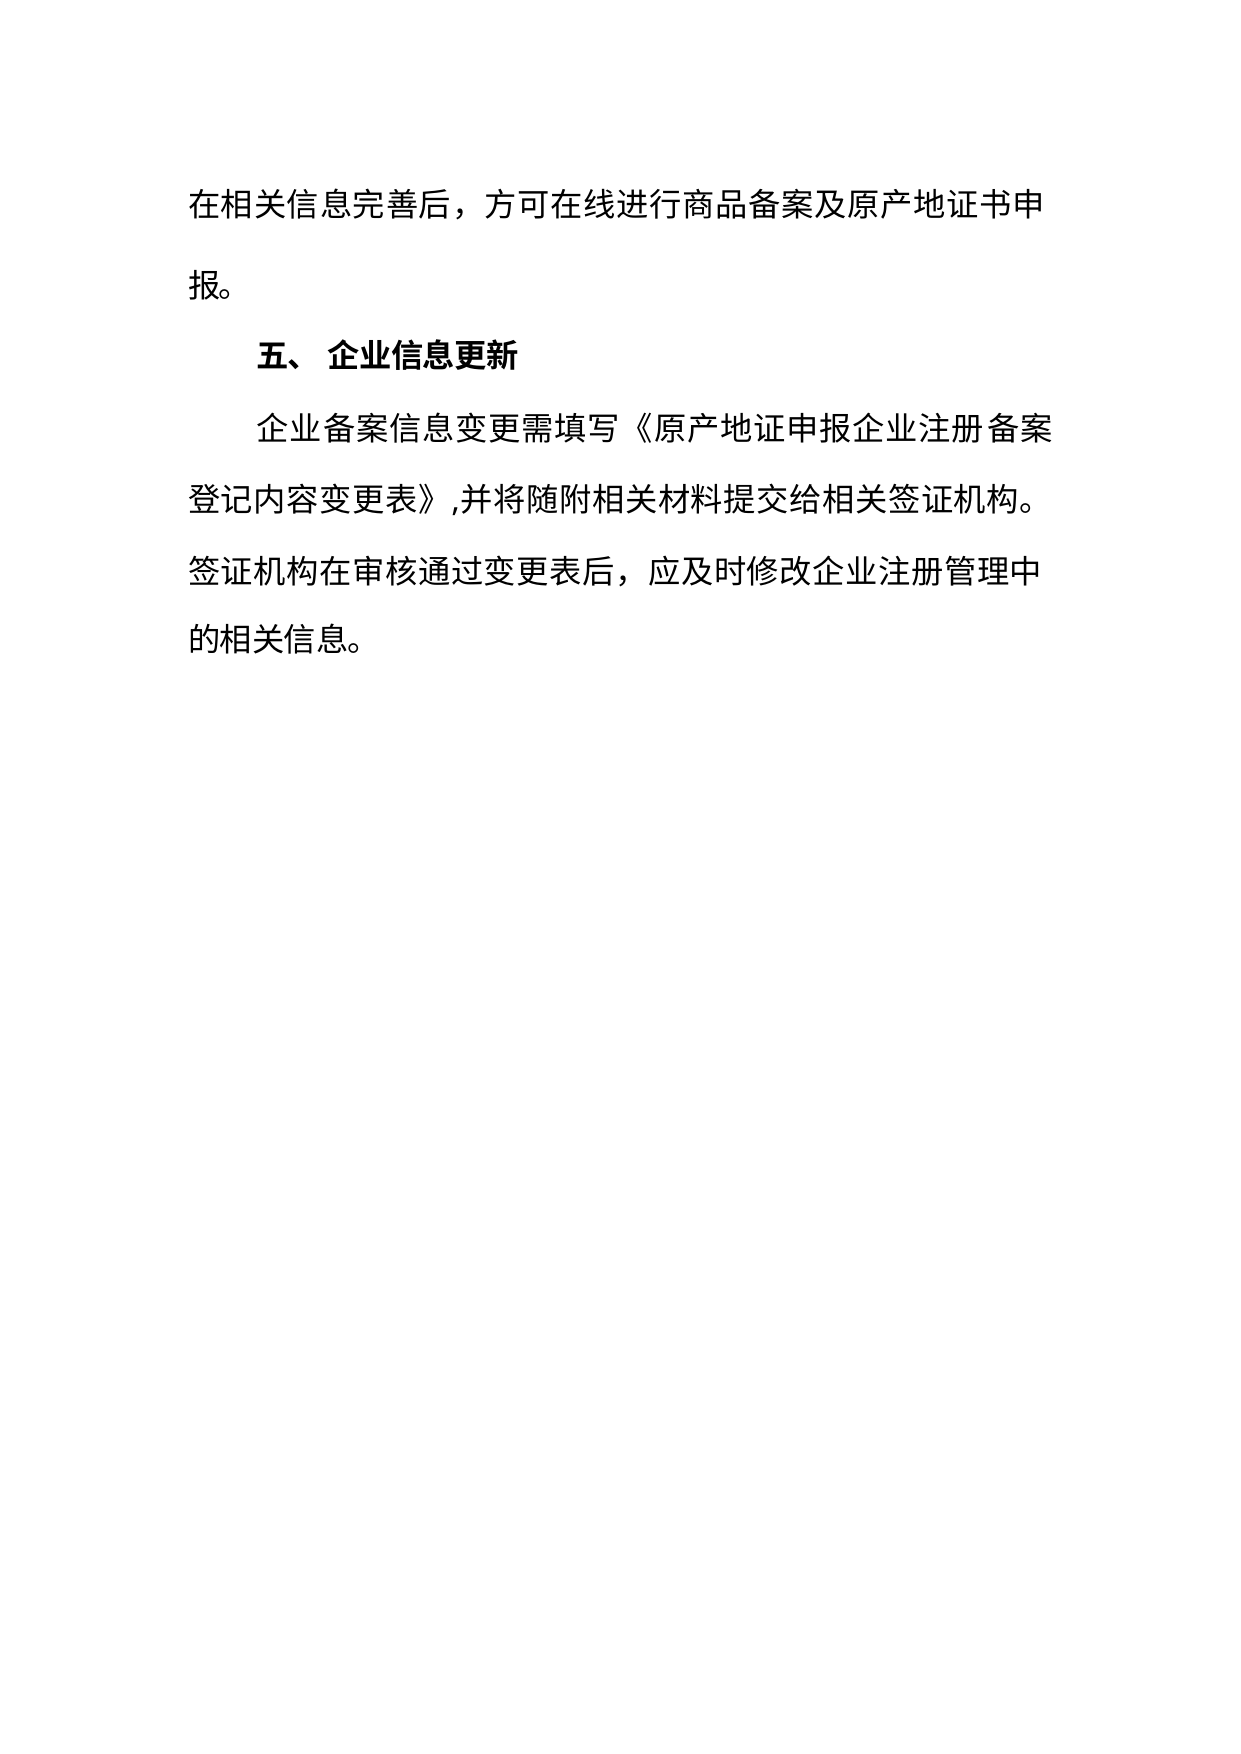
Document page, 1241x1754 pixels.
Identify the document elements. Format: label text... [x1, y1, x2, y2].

text 企业备案信息变更需填写《原产地证申报企业注册备案 登记内容变更表》,并将随附相关材料提交给相关签证机构。 签证机构在审核通过变更表后，应及时修改企业注册管理中 [188, 402, 1053, 592]
text 的相关信息。 [188, 617, 1053, 660]
text 报。 [188, 264, 1053, 306]
text 五、 企业信息更新 [256, 333, 1053, 376]
text 在相关信息完善后，方可在线进行商品备案及原产地证书申 [188, 199, 1053, 264]
